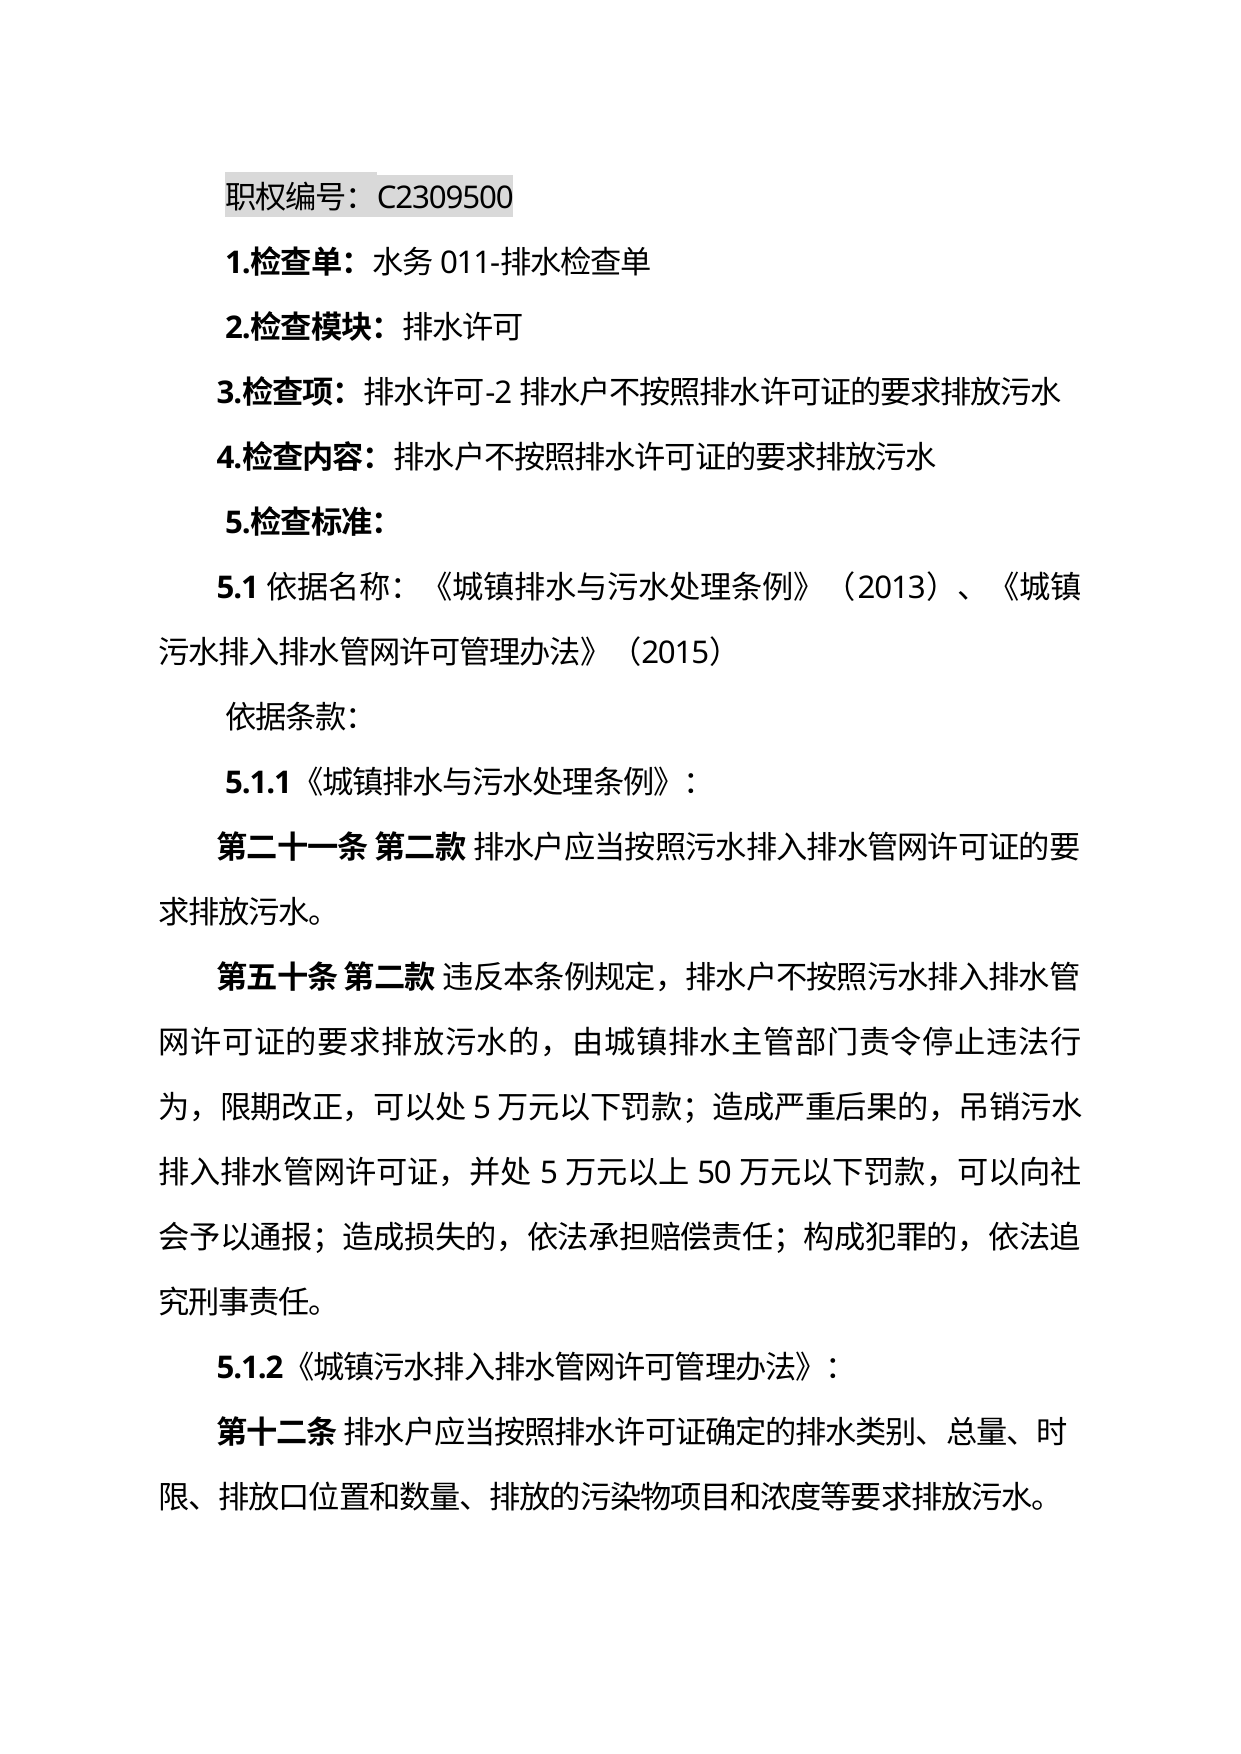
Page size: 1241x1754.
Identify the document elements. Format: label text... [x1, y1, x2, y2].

text 5.1依据名称：《城镇排水与污水处理条例》（2013）、《城镇污水排入排水管网许可管理办法》（2015） [158, 552, 1082, 682]
text 5.1.2《城镇污水排入排水管网许可管理办法》： [158, 1332, 1082, 1397]
list 2.检查模块：排水许可 [158, 292, 1082, 357]
text 依据条款： [158, 682, 1082, 747]
text 4.检查内容：排水户不按照排水许可证的要求排放污水 [158, 422, 1082, 487]
text 第五十条 第二款 违反本条例规定，排水户不按照污水排入排水管网许可证的要求排放污水的，由城镇排水主管部门责令停止违法行为，限期改正，可以处5万元以下罚款；造成严重后果的，吊销污水排入排水管网许可证，并处5万元以上50万元以下罚款，可以向社会予以通报；造成损失的，依法承担赔偿责任；构成犯罪的，依法追究刑事责任。 [158, 942, 1082, 1332]
text 5.1.1《城镇排水与污水处理条例》： [158, 747, 1082, 812]
text 3.检查项：排水许可-2 排水户不按照排水许可证的要求排放污水 [158, 357, 1082, 422]
list 1.检查单：水务011-排水检查单 [158, 227, 1082, 292]
list 职权编号：C2309500 [158, 162, 1082, 227]
list 第十二条 排水户应当按照排水许可证确定的排水类别、总量、时限、排放口位置和数量、排放的污染物项目和浓度等要求排放污水。 [158, 1397, 1082, 1527]
list 5.检查标准： [158, 487, 1082, 552]
text 第二十一条 第二款 排水户应当按照污水排入排水管网许可证的要求排放污水。 [158, 812, 1082, 942]
